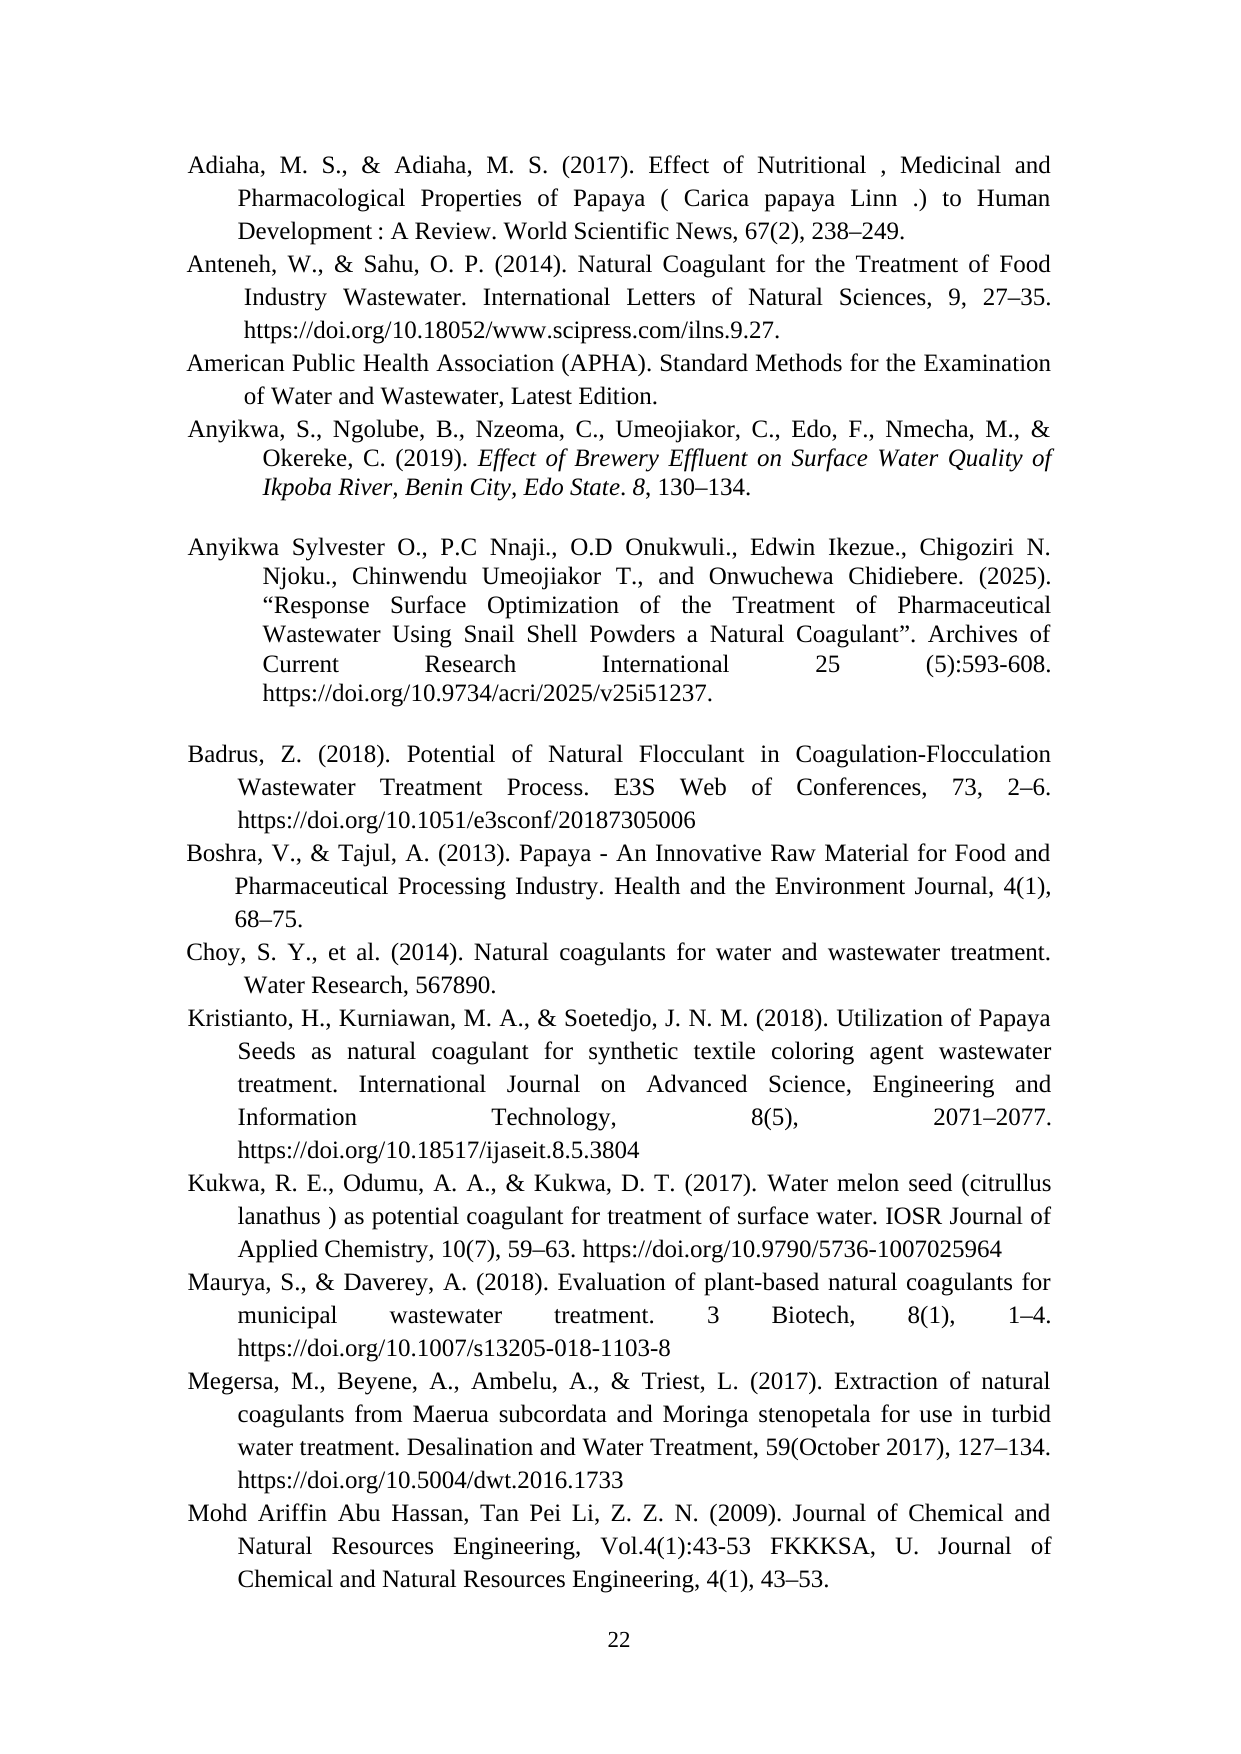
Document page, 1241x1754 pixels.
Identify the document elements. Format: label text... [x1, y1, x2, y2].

text Anyikwa Sylvester O., P.C Nnaji., O.D Onukwuli., Edwin Ikezue., Chigoziri N. Njoku., Chinwendu Umeojiakor T., and Onwuchewa Chidiebere. (2025). “Response Surface Optimization of the Treatment of Pharmaceutical Wastewater Using Snail Shell Powders a Natural Coagulant”. Archives of Current Research International 25 (5):593-608. https://doi.org/10.9734/acri/2025/v25i51237. [187, 532, 1052, 707]
text Kukwa, R. E., Odumu, A. A., & Kukwa, D. T. (2017). Water melon seed (citrullus lanathus ) as potential coagulant for treatment of surface water. IOSR Journal of Applied Chemistry, 10(7), 59–63. https://doi.org/10.9790/5736-1007025964 [187, 1168, 1052, 1263]
text Megersa, M., Beyene, A., Ambelu, A., & Triest, L. (2017). Extraction of natural coagulants from Maerua subcordata and Moringa stenopetala for use in turbid water treatment. Desalination and Water Treatment, 59(October 2017), 127–134. https://doi.org/10.5004/dwt.2016.1733 [187, 1366, 1052, 1494]
text Boshra, V., & Tajul, A. (2013). Papaya - An Innovative Raw Material for Food and Pharmaceutical Processing Industry. Health and the Environment Journal, 4(1), 68–75. [186, 838, 1052, 933]
text Kristianto, H., Kurniawan, M. A., & Soetedjo, J. N. M. (2018). Utilization of Papaya Seeds as natural coagulant for synthetic textile coloring agent wastewater treatment. International Journal on Advanced Science, Engineering and Information Technology, 8(5), 2071–2077. https://doi.org/10.18517/ijaseit.8.5.3804 [187, 1003, 1052, 1164]
text Anyikwa, S., Ngolube, B., Nzeoma, C., Umeojiakor, C., Edo, F., Nmecha, M., & Okereke, C. (2019). Effect of Brewery Effluent on Surface Water Quality of Ikpoba River, Benin City, Edo State. 8, 130–134. [187, 414, 1052, 500]
text Mohd Ariffin Abu Hassan, Tan Pei Li, Z. Z. N. (2009). Journal of Chemical and Natural Resources Engineering, Vol.4(1):43-53 FKKKSA, U. Journal of Chemical and Natural Resources Engineering, 4(1), 43–53. [187, 1498, 1052, 1593]
text Adiaha, M. S., & Adiaha, M. S. (2017). Effect of Nutritional , Medicinal and Pharmacological Properties of Papaya ( Carica papaya Linn .) to Human Development : A Review. World Scientific News, 67(2), 238–249. [187, 150, 1052, 245]
text Choy, S. Y., et al. (2014). Natural coagulants for water and wastewater treatment. Water Research, 567890. [186, 937, 1052, 999]
text Anteneh, W., & Sahu, O. P. (2014). Natural Coagulant for the Treatment of Food Industry Wastewater. International Letters of Natural Sciences, 9, 27–35. https://doi.org/10.18052/www.scipress.com/ilns.9.27. [186, 249, 1052, 344]
text Badrus, Z. (2018). Potential of Natural Flocculant in Coagulation-Flocculation Wastewater Treatment Process. E3S Web of Conferences, 73, 2–6. https://doi.org/10.1051/e3sconf/20187305006 [187, 739, 1052, 833]
text Maurya, S., & Daverey, A. (2018). Evaluation of plant-based natural coagulants for municipal wastewater treatment. 3 Biotech, 8(1), 1–4. https://doi.org/10.1007/s13205-018-1103-8 [187, 1267, 1052, 1362]
text American Public Health Association (APHA). Standard Methods for the Examination of Water and Wastewater, Latest Edition. [186, 348, 1052, 410]
